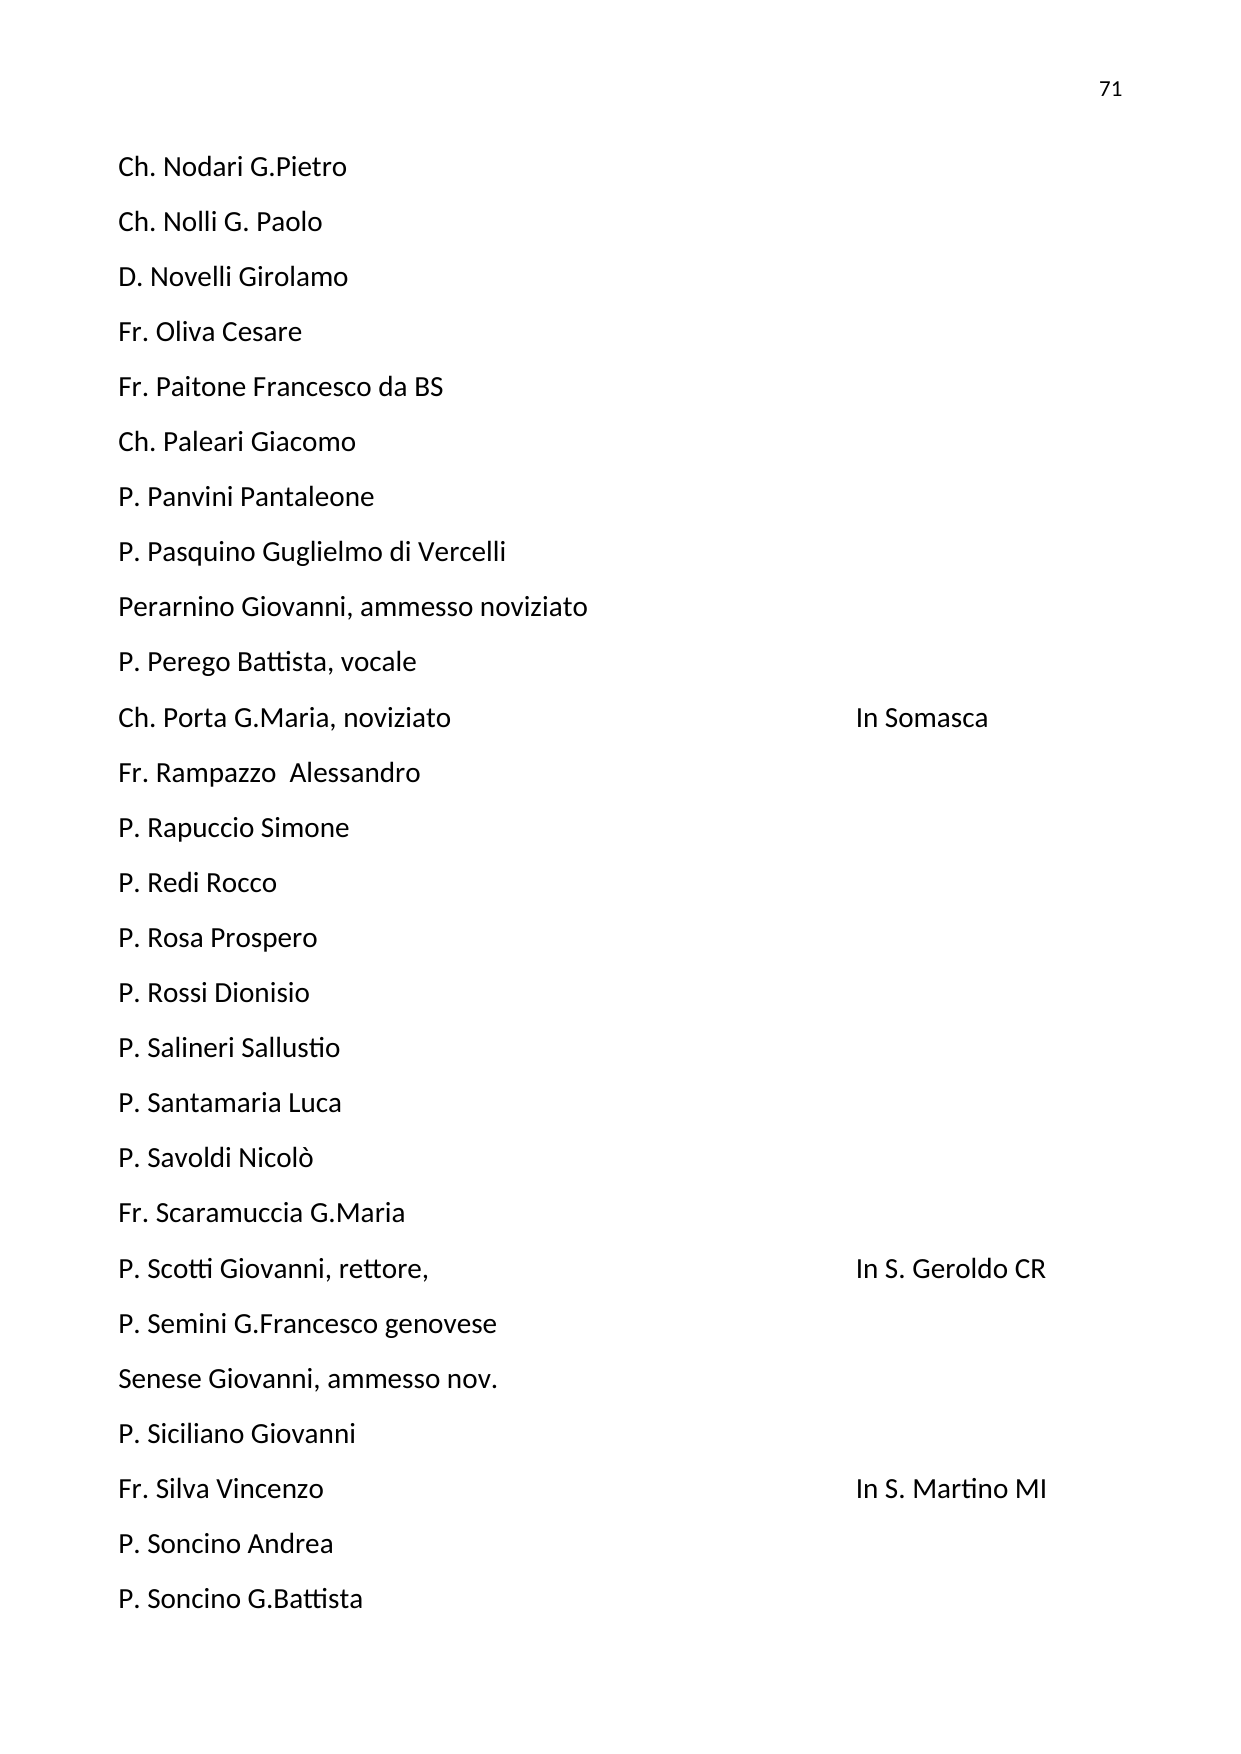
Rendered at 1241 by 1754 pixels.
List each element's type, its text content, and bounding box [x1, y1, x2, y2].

text P. Redi Rocco [118, 864, 1122, 899]
text D. Novelli Girolamo [118, 258, 1122, 293]
text Fr. Oliva Cesare [118, 313, 1122, 348]
text Ch. Paleari Giacomo [118, 423, 1122, 459]
text P. Scotti Giovanni, rettore, In S. Geroldo CR [118, 1250, 1122, 1285]
text P. Rosa Prospero [118, 919, 1122, 955]
text Perarnino Giovanni, ammesso noviziato [118, 588, 1122, 624]
text P. Perego Battista, vocale [118, 643, 1122, 679]
text P. Soncino Andrea [118, 1525, 1122, 1561]
text P. Panvini Pantaleone [118, 478, 1122, 514]
text P. Salineri Sallustio [118, 1029, 1122, 1065]
text P. Rossi Dionisio [118, 974, 1122, 1010]
text Ch. Nolli G. Paolo [118, 203, 1122, 238]
text Fr. Scaramuccia G.Maria [118, 1194, 1122, 1230]
text P. Rapuccio Simone [118, 809, 1122, 844]
text Fr. Rampazzo Alessandro [118, 754, 1122, 789]
text P. Semini G.Francesco genovese [118, 1305, 1122, 1340]
text Fr. Silva Vincenzo In S. Martino MI [118, 1470, 1122, 1506]
text Ch. Nodari G.Pietro [118, 148, 1122, 183]
text Fr. Paitone Francesco da BS [118, 368, 1122, 404]
text P. Savoldi Nicolò [118, 1139, 1122, 1175]
text P. Siciliano Giovanni [118, 1415, 1122, 1451]
text P. Santamaria Luca [118, 1084, 1122, 1120]
text P. Pasquino Guglielmo di Vercelli [118, 533, 1122, 569]
text Senese Giovanni, ammesso nov. [118, 1360, 1122, 1396]
text P. Soncino G.Battista [118, 1580, 1122, 1616]
text Ch. Porta G.Maria, noviziato In Somasca [118, 699, 1122, 734]
